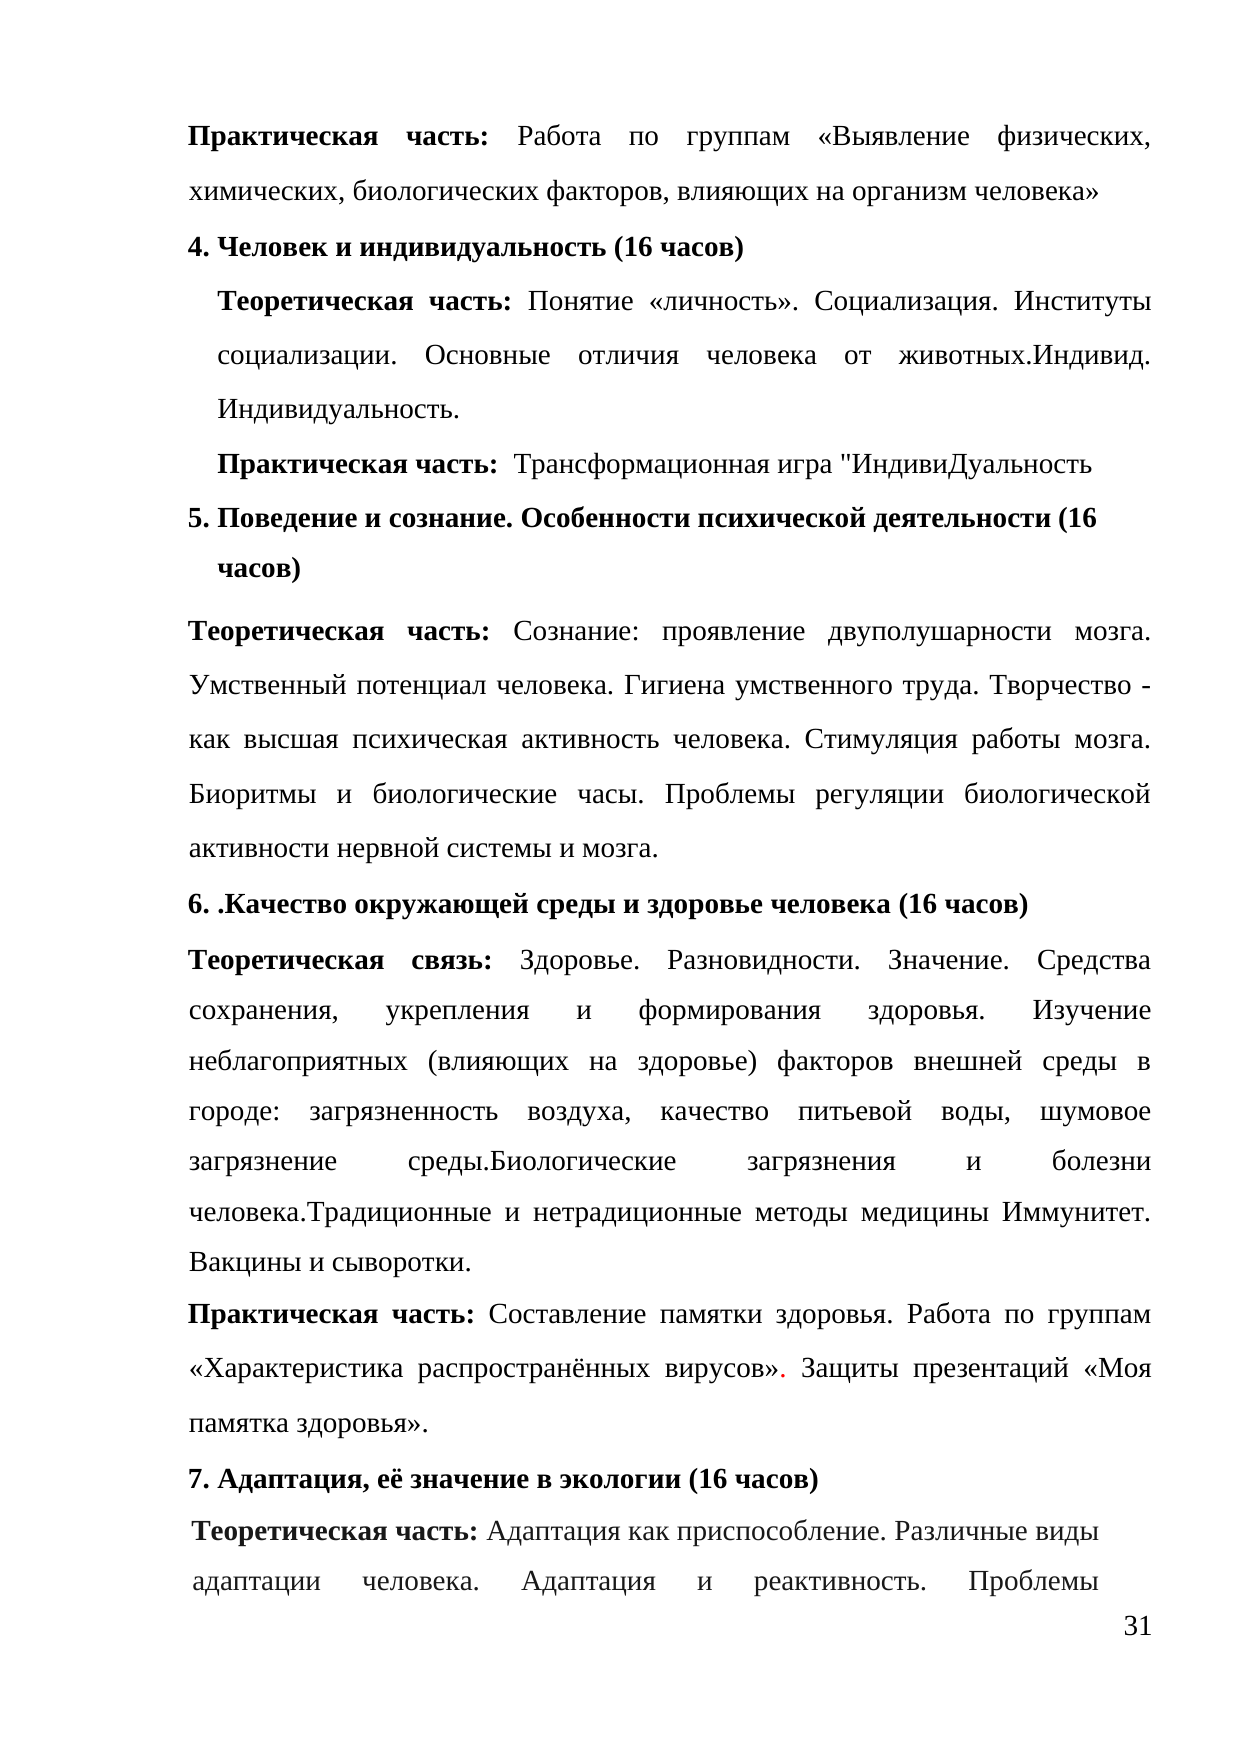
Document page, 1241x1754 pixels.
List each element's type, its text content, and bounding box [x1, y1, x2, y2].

text Практическая часть: Составление памятки здоровья. Работа по группам «Характеристика распространённых вирусов». Защиты презентаций «Моя памятка здоровья». [188, 1296, 1152, 1438]
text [191, 1546, 1099, 1597]
list Практическая часть: Трансформационная игра "ИндивиДуальность [217, 446, 1152, 479]
list Поведение и сознание. Особенности психической деятельности (16 часов) [188, 500, 1154, 584]
text Теоретическая связь: Здоровье. Разновидности. Значение. Средства сохранения, укрепления и формирования здоровья. Изучение неблагоприятных (влияющих на здоровье) факторов внешней среды в городе: загрязненность воздуха, качество питьевой воды, шумовое загрязнение среды.Биологические загрязнения и болезни человека.Традиционные и нетрадиционные методы медицины Иммунитет. Вакцины и сыворотки. [188, 942, 1152, 1278]
list Человек и индивидуальность (16 часов) [188, 229, 1152, 262]
text Теоретическая часть: Сознание: проявление двуполушарности мозга. Умственный потенциал человека. Гигиена умственного труда. Творчество - как высшая психическая активность человека. Стимуляция работы мозга. Биоритмы и биологические часы. Проблемы регуляции биологической активности нервной системы и мозга. [188, 613, 1152, 864]
list Теоретическая часть: Понятие «личность». Социализация. Институты социализации. Основные отличия человека от животных.Индивид. Индивидуальность. [217, 283, 1152, 425]
list Адаптация, её значение в экологии (16 часов) [188, 1461, 1152, 1494]
list .Качество окружающей среды и здоровье человека (16 часов) [188, 886, 1152, 920]
text Практическая часть: Работа по группам «Выявление физических, химических, биологических факторов, влияющих на организм человека» [188, 118, 1152, 206]
